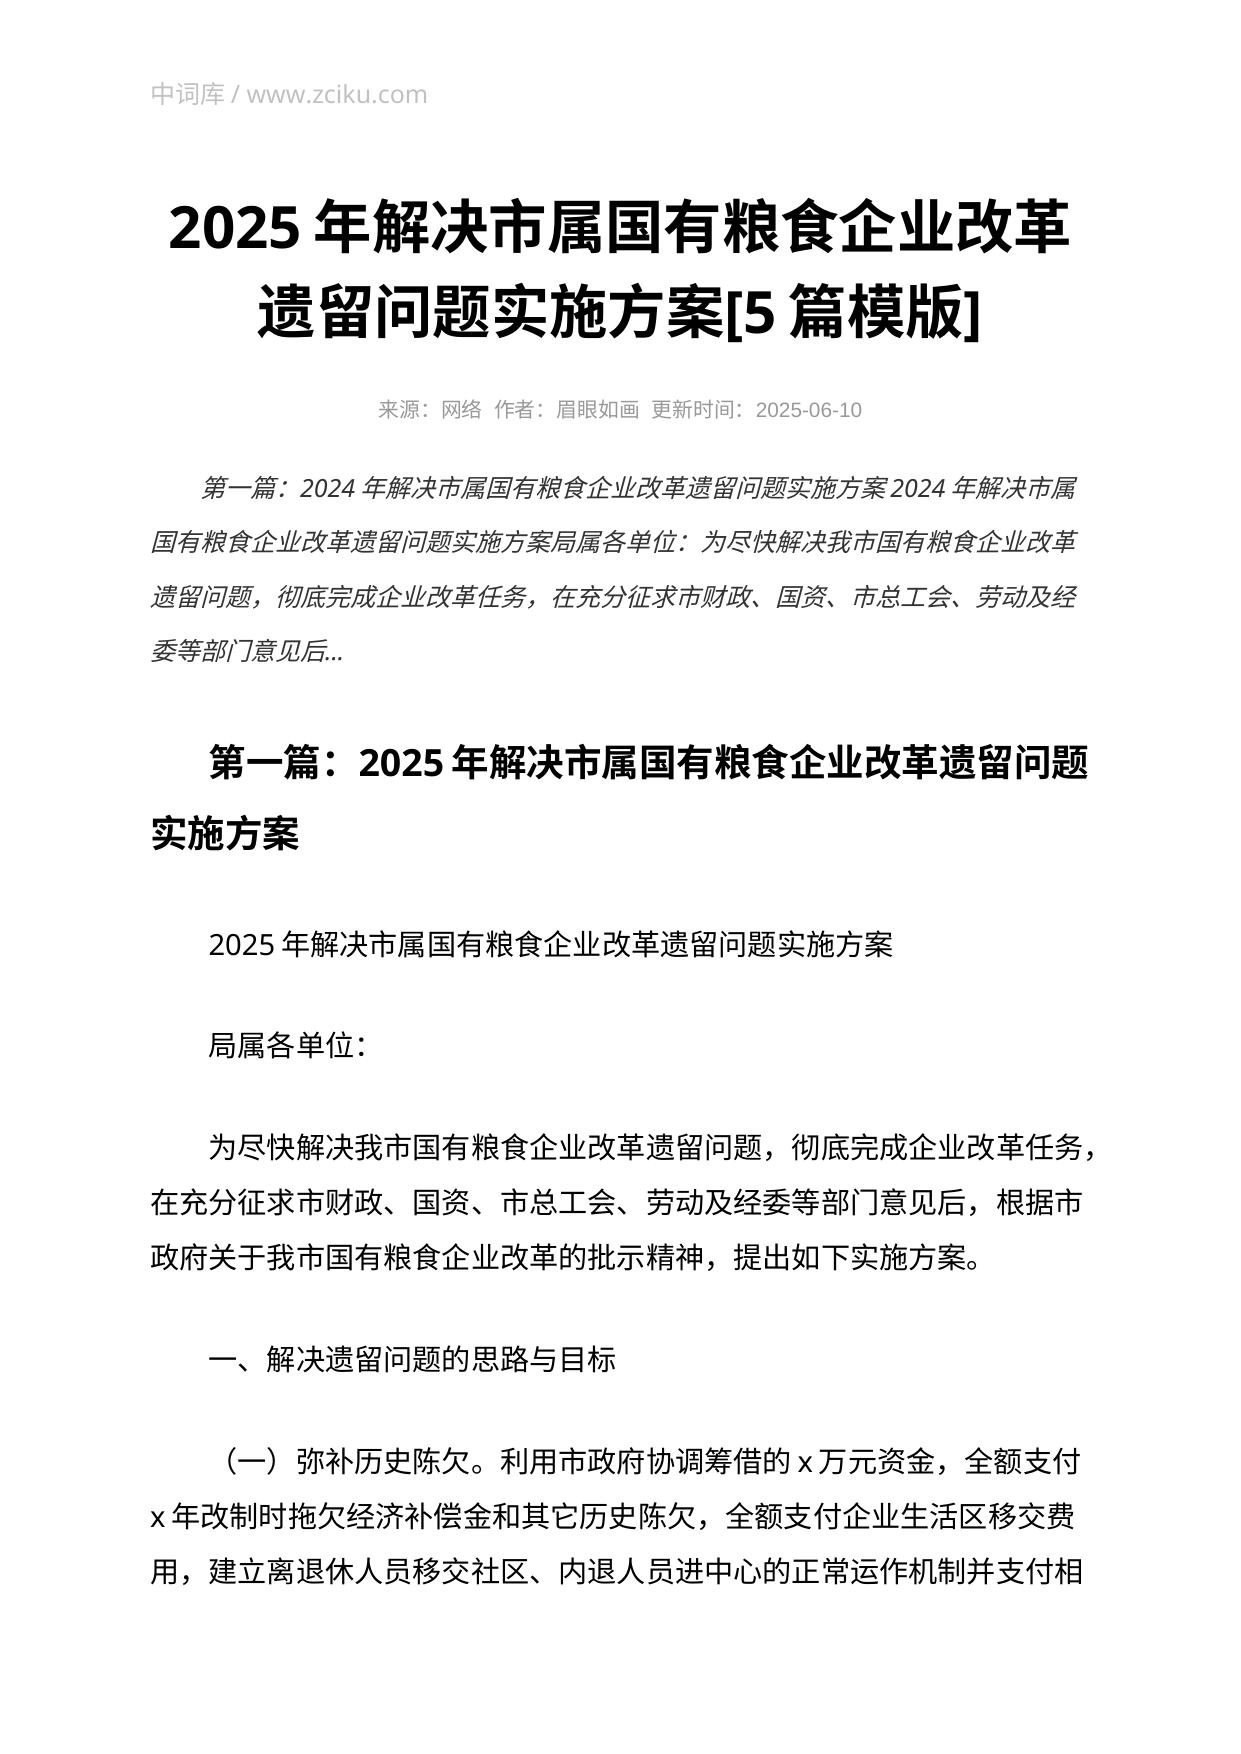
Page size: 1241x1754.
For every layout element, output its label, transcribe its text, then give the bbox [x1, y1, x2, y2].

text 第一篇：2025年解决市属国有粮食企业改革遗留问题实施方案 [150, 733, 1090, 858]
text 一、解决遗留问题的思路与目标 [150, 1336, 1090, 1379]
text 第一篇：2024年解决市属国有粮食企业改革遗留问题实施方案2024年解决市属国有粮食企业改革遗留问题实施方案局属各单位：为尽快解决我市国有粮食企业改革遗留问题，彻底完成企业改革任务，在充分征求市财政、国资、市总工会、劳动及经委等部门意见后... [150, 468, 1090, 668]
text 局属各单位： [150, 1023, 1090, 1065]
text 来源：网络 作者：眉眼如画 更新时间：2025-06-10 [150, 398, 1090, 422]
subtitle 2025年解决市属国有粮食企业改革遗留问题实施方案[5篇模版] [150, 181, 1090, 351]
text 2025年解决市属国有粮食企业改革遗留问题实施方案 [150, 921, 1090, 963]
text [150, 1438, 1090, 1590]
text 为尽快解决我市国有粮食企业改革遗留问题，彻底完成企业改革任务，在充分征求市财政、国资、市总工会、劳动及经委等部门意见后，根据市政府关于我市国有粮食企业改革的批示精神，提出如下实施方案。 [150, 1125, 1090, 1277]
